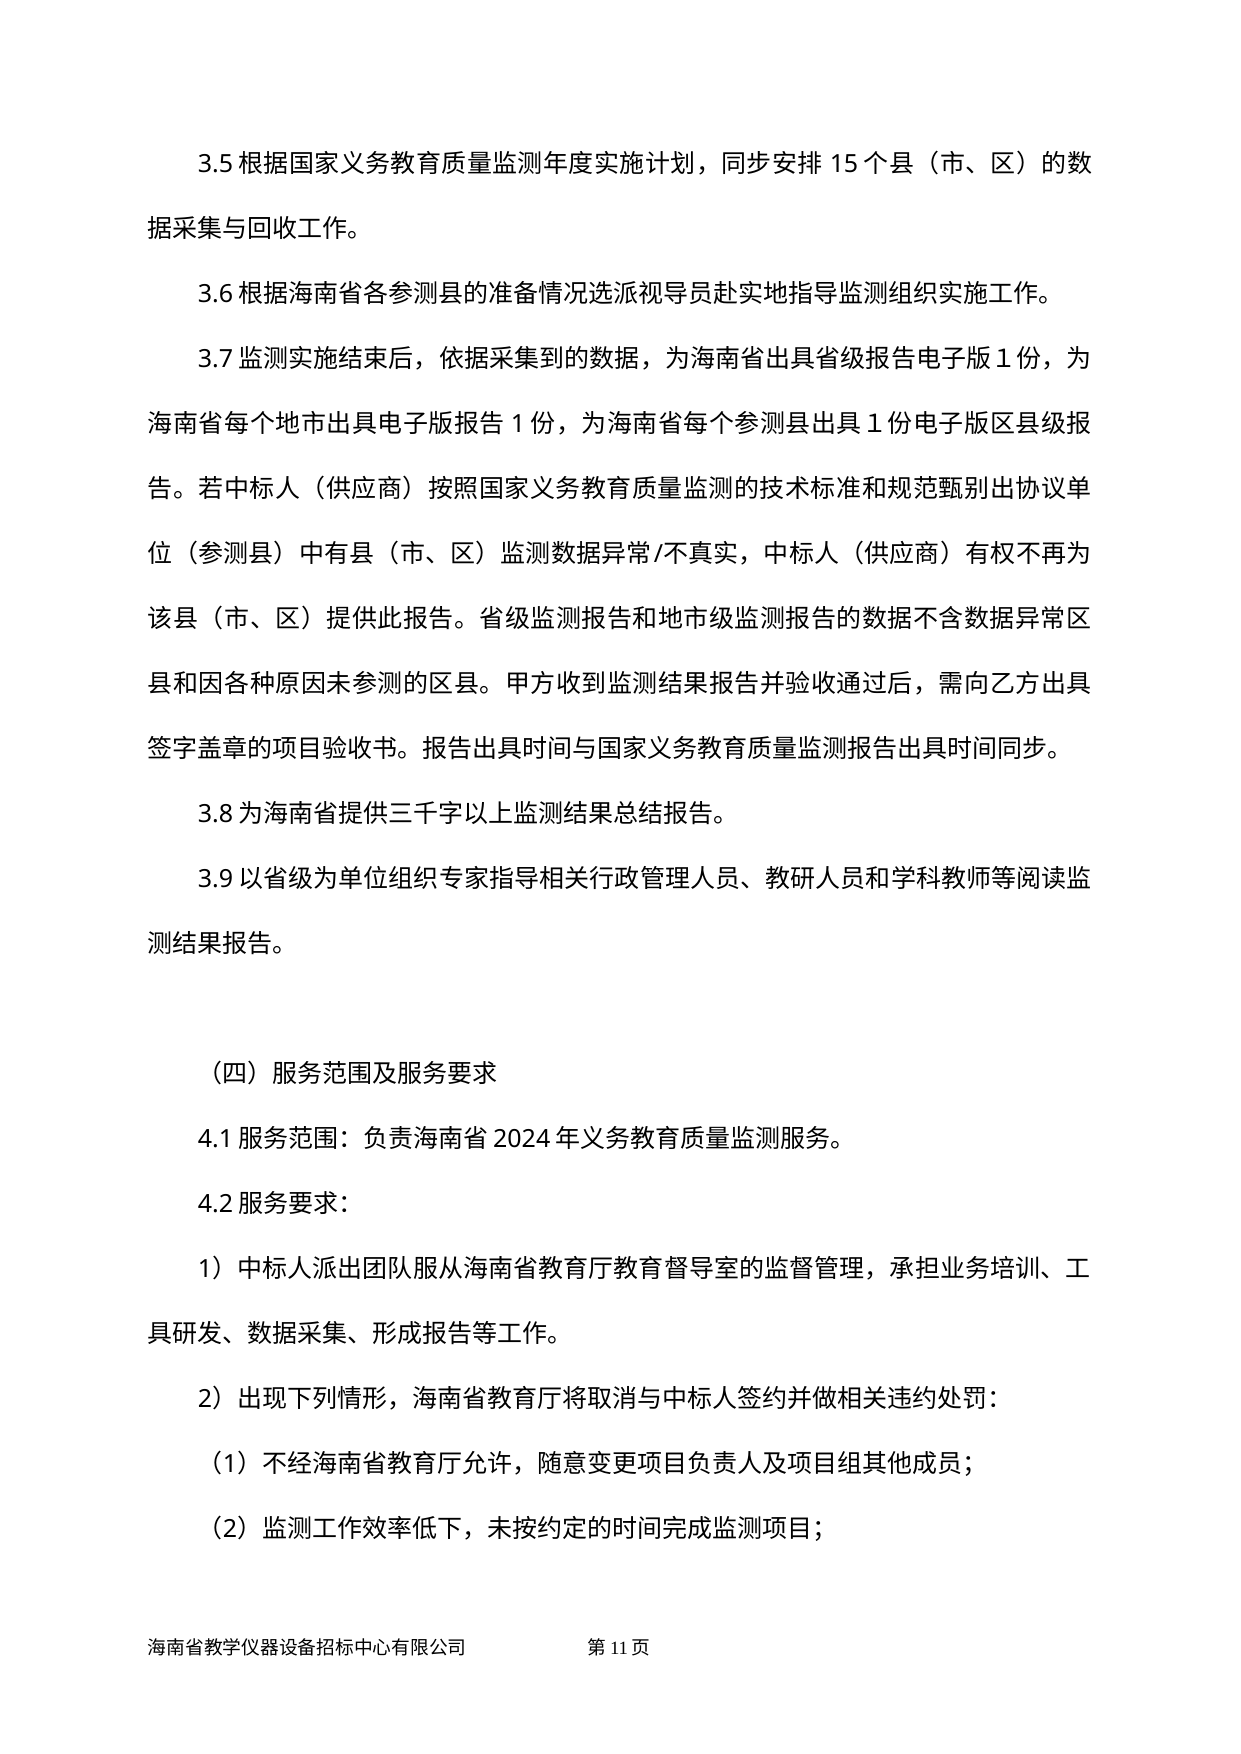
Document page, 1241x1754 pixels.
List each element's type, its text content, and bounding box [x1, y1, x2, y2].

text 3.7监测实施结束后，依据采集到的数据，为海南省出具省级报告电子版１份，为海南省每个地市出具电子版报告1份，为海南省每个参测县出具１份电子版区县级报告。若中标人（供应商）按照国家义务教育质量监测的技术标准和规范甄别出协议单位（参测县）中有县（市、区）监测数据异常/不真实，中标人（供应商）有权不再为该县（市、区）提供此报告。省级监测报告和地市级监测报告的数据不含数据异常区县和因各种原因未参测的区县。甲方收到监测结果报告并验收通过后，需向乙方出具签字盖章的项目验收书。报告出具时间与国家义务教育质量监测报告出具时间同步。 [148, 324, 1093, 779]
text 3.8为海南省提供三千字以上监测结果总结报告。 [148, 779, 1093, 844]
text 3.9以省级为单位组织专家指导相关行政管理人员、教研人员和学科教师等阅读监测结果报告。 [148, 844, 1093, 974]
text 4.1服务范围：负责海南省2024年义务教育质量监测服务。 [148, 1104, 1093, 1169]
text （2）监测工作效率低下，未按约定的时间完成监测项目； [148, 1494, 1093, 1559]
text 4.2服务要求： [148, 1169, 1093, 1234]
list 3.5根据国家义务教育质量监测年度实施计划，同步安排15个县（市、区）的数据采集与回收工作。 [148, 129, 1093, 259]
text 3.6根据海南省各参测县的准备情况选派视导员赴实地指导监测组织实施工作。 [148, 259, 1093, 324]
text （1）不经海南省教育厅允许，随意变更项目负责人及项目组其他成员； [148, 1429, 1093, 1494]
text （四）服务范围及服务要求 [148, 1039, 1093, 1104]
text 2）出现下列情形，海南省教育厅将取消与中标人签约并做相关违约处罚： [148, 1364, 1093, 1429]
text 1）中标人派出团队服从海南省教育厅教育督导室的监督管理，承担业务培训、工具研发、数据采集、形成报告等工作。 [148, 1234, 1093, 1364]
